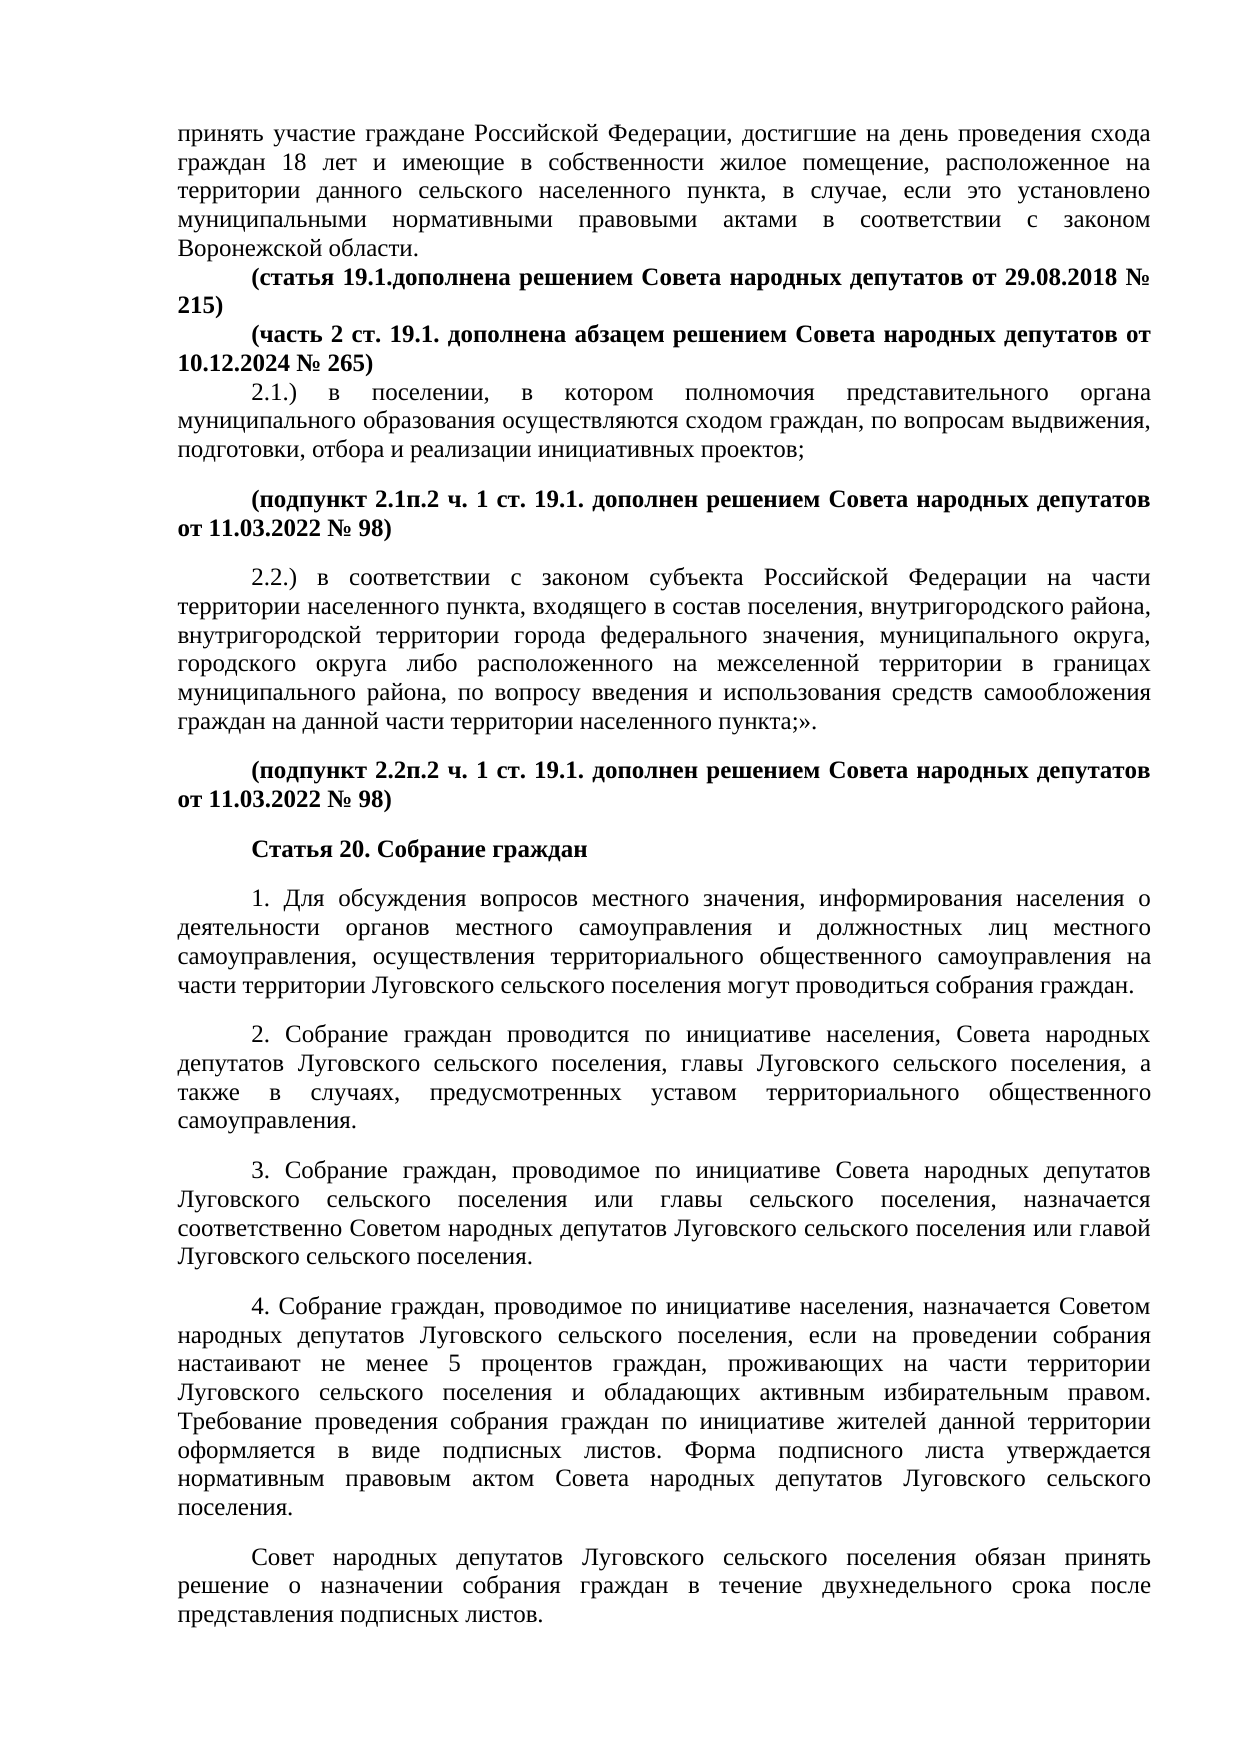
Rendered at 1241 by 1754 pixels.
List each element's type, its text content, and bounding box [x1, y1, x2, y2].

text (подпункт 2.2п.2 ч. 1 ст. 19.1. дополнен решением Совета народных депутатов от 11.03.2022 № 98) [177, 756, 1152, 813]
text 1. Для обсуждения вопросов местного значения, информирования населения о деятельности органов местного самоуправления и должностных лиц местного самоуправления, осуществления территориального общественного самоуправления на части территории Луговского сельского поселения могут проводиться собрания граждан. [177, 883, 1152, 998]
text (часть 2 ст. 19.1. дополнена абзацем решением Совета народных депутатов от 10.12.2024 № 265) [177, 319, 1152, 377]
text Совет народных депутатов Луговского сельского поселения обязан принять решение о назначении собрания граждан в течение двухнедельного срока после представления подписных листов. [177, 1542, 1152, 1628]
text Статья 20. Собрание граждан [177, 834, 1152, 863]
text 2.1.) в поселении, в котором полномочия представительного органа муниципального образования осуществляются сходом граждан, по вопросам выдвижения, подготовки, отбора и реализации инициативных проектов; [177, 377, 1152, 463]
text 2.2.) в соответствии с законом субъекта Российской Федерации на части территории населенного пункта, входящего в состав поселения, внутригородского района, внутригородской территории города федерального значения, муниципального округа, городского округа либо расположенного на межселенной территории в границах муниципального района, по вопросу введения и использования средств самообложения граждан на данной части территории населенного пункта;». [177, 562, 1152, 735]
text 3. Собрание граждан, проводимое по инициативе Совета народных депутатов Луговского сельского поселения или главы сельского поселения, назначается соответственно Советом народных депутатов Луговского сельского поселения или главой Луговского сельского поселения. [177, 1155, 1152, 1270]
text (статья 19.1.дополнена решением Совета народных депутатов от 29.08.2018 № 215) [177, 262, 1152, 319]
text 2. Собрание граждан проводится по инициативе населения, Совета народных депутатов Луговского сельского поселения, главы Луговского сельского поселения, а также в случаях, предусмотренных уставом территориального общественного самоуправления. [177, 1019, 1152, 1134]
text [177, 118, 1152, 262]
text 4. Собрание граждан, проводимое по инициативе населения, назначается Советом народных депутатов Луговского сельского поселения, если на проведении собрания настаивают не менее 5 процентов граждан, проживающих на части территории Луговского сельского поселения и обладающих активным избирательным правом. Требование проведения собрания граждан по инициативе жителей данной территории оформляется в виде подписных листов. Форма подписного листа утверждается нормативным правовым актом Совета народных депутатов Луговского сельского поселения. [177, 1291, 1152, 1521]
text (подпункт 2.1п.2 ч. 1 ст. 19.1. дополнен решением Совета народных депутатов от 11.03.2022 № 98) [177, 484, 1152, 541]
